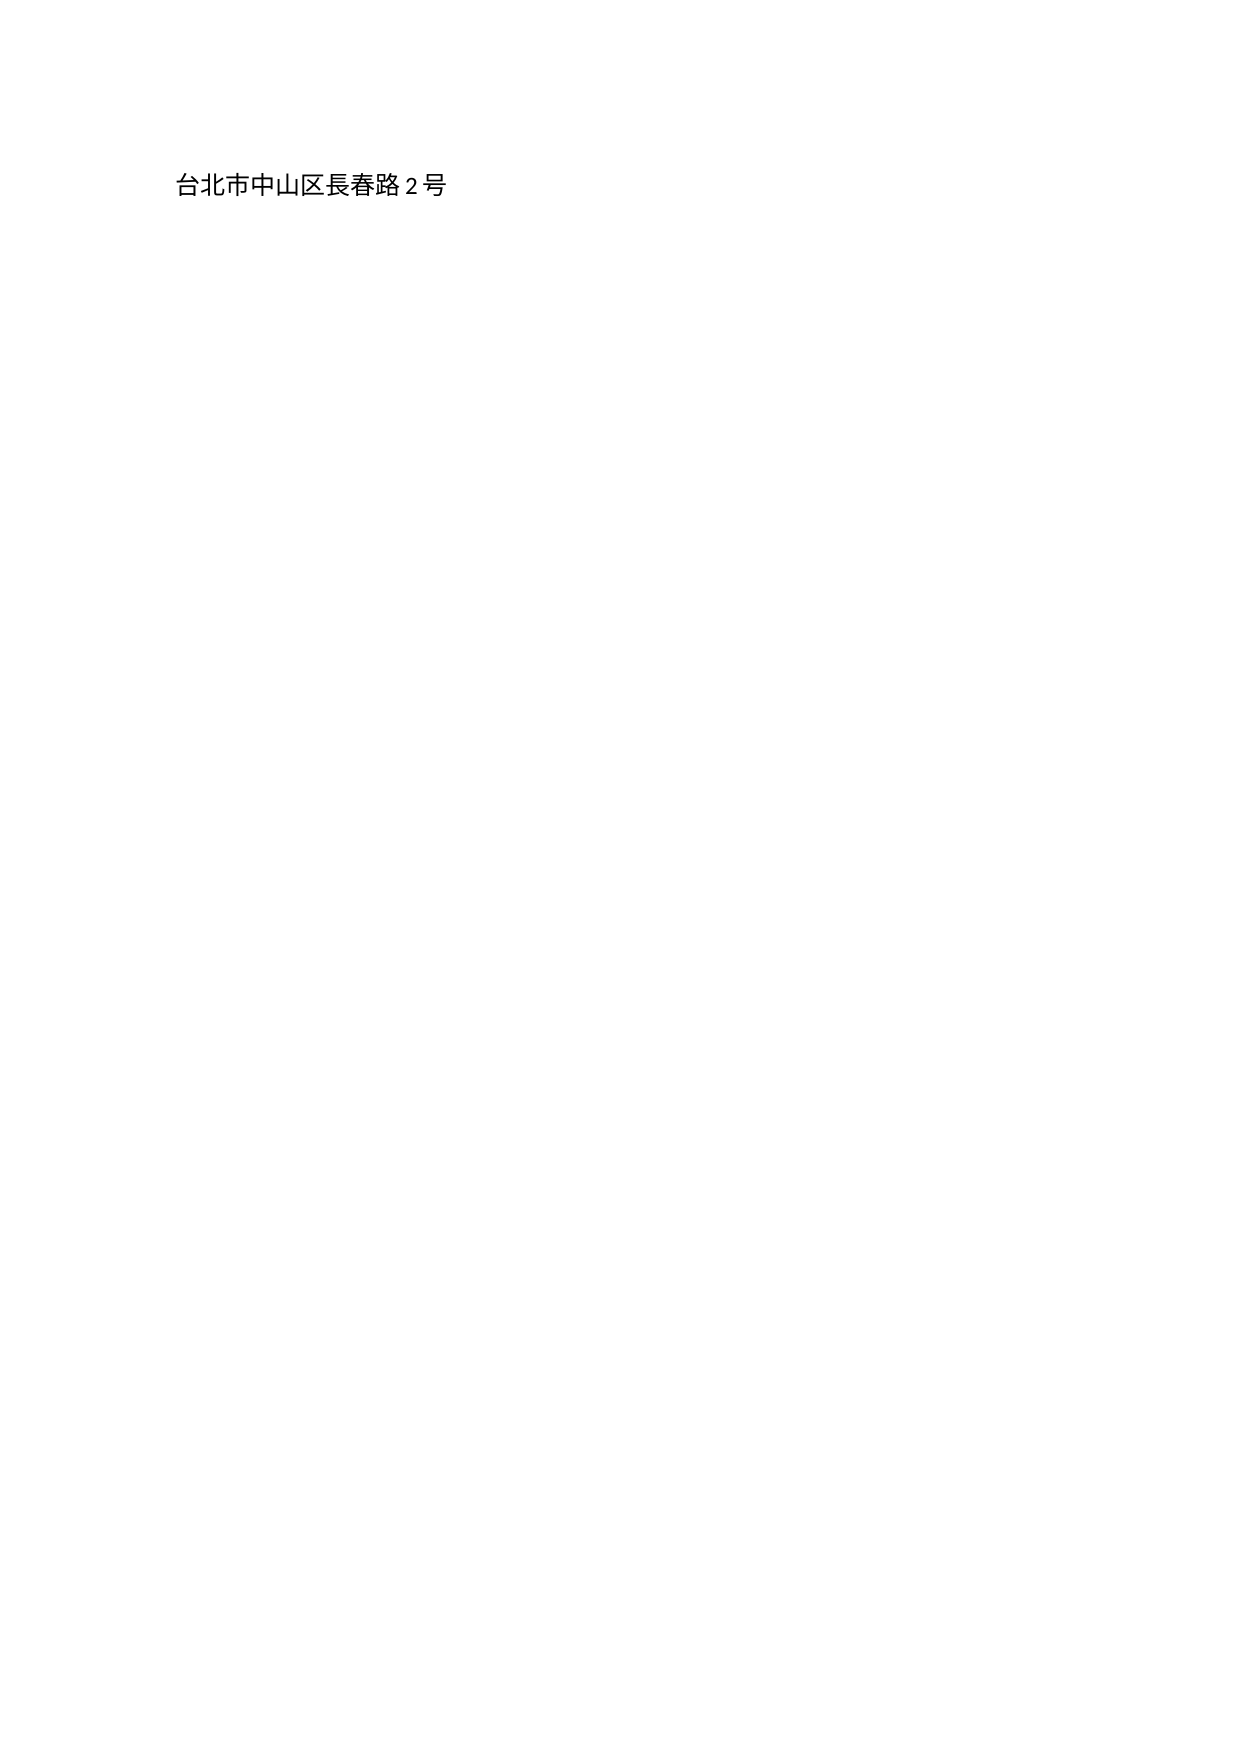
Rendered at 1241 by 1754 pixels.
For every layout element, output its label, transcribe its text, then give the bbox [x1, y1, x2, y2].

text 台北市中山区長春路2号 [150, 164, 1090, 202]
